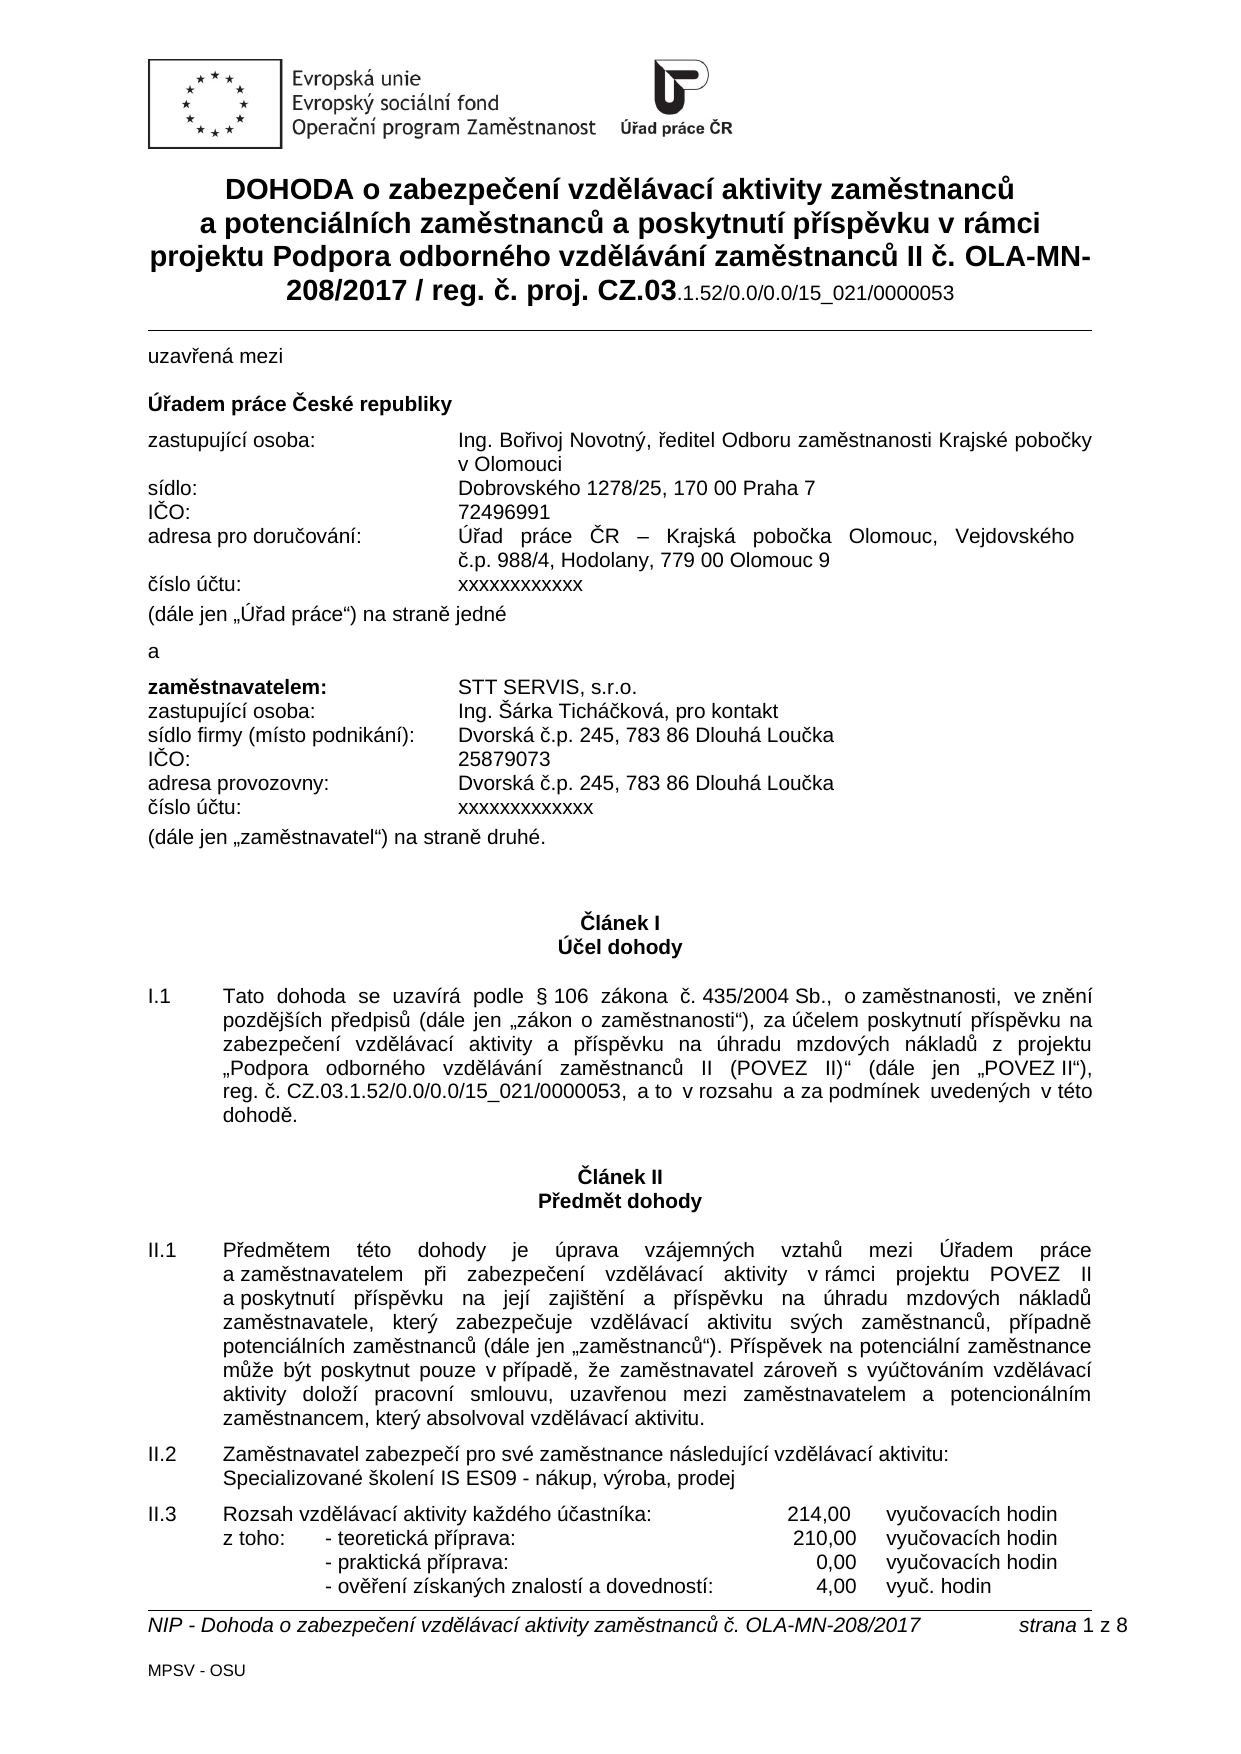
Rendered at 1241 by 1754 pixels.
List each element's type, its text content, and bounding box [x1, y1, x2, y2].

text Článek I [148, 911, 1092, 934]
text (dále jen „Úřad práce“) na straně jedné [148, 602, 1092, 626]
text zaměstnavatelem: STT SERVIS, s.r.o. [148, 675, 1092, 699]
text sídlo: Dobrovského 1278/25, 170 00 Praha 7 [148, 476, 1092, 500]
text Rozsah vzdělávací aktivity každého účastníka: 214,00 vyučovacích hodin z toho: - teoretická příprava: 210,00 vyučovacích hodin - praktická příprava: 0,00 vyučovacích hodin - ověření získaných znalostí a dovedností: 4,00 vyuč. hodin [148, 1502, 1092, 1598]
text Článek II [148, 1165, 1092, 1189]
text číslo účtu: xxxxxxxxxxxx [148, 572, 1092, 596]
text sídlo firmy (místo podnikání): Dvorská č.p. 245, 783 86 Dlouhá Loučka [148, 723, 1092, 747]
text číslo účtu: xxxxxxxxxxxxx [148, 795, 1092, 819]
text DOHODA o zabezpečení vzdělávací aktivity zaměstnanců a potenciálních zaměstnanců a poskytnutí příspěvku v rámci projektu Podpora odborného vzdělávání zaměstnanců II č. OLA-MN-208/2017 / reg. č. proj. CZ.03.1.52/0.0/0.0/15_021/0000053 [148, 172, 1092, 306]
picture [147, 59, 737, 149]
list Tato dohoda se uzavírá podle § 106 zákona č. 435/2004 Sb., o zaměstnanosti, ve znění pozdějších předpisů (dále jen „zákon o zaměstnanosti“), za účelem poskytnutí příspěvku na zabezpečení vzdělávací aktivity a příspěvku na úhradu mzdových nákladů z projektu „Podpora odborného vzdělávání zaměstnanců II (POVEZ II)“ (dále jen „POVEZ II“), reg. č. CZ.03.1.52/0.0/0.0/15_021/0000053, a to v rozsahu a za podmínek uvedených v této dohodě. [148, 983, 1092, 1127]
text Úřadem práce České republiky [148, 392, 1092, 416]
text IČO: 72496991 [148, 500, 1092, 524]
text adresa provozovny: Dvorská č.p. 245, 783 86 Dlouhá Loučka [148, 771, 1092, 795]
text IČO: 25879073 [148, 747, 1092, 771]
text Předmět dohody [148, 1189, 1092, 1213]
text Účel dohody [148, 934, 1092, 958]
text adresa pro doručování: Úřad práce ČR – Krajská pobočka Olomouc, Vejdovského č.p. 988/4, Hodolany, 779 00 Olomouc 9 [148, 524, 1092, 572]
text uzavřená mezi [148, 331, 1092, 368]
text a [148, 639, 1092, 663]
text zastupující osoba: Ing. Šárka Ticháčková, pro kontakt [148, 699, 1092, 723]
text Předmětem této dohody je úprava vzájemných vztahů mezi Úřadem práce a zaměstnavatelem při zabezpečení vzdělávací aktivity v rámci projektu POVEZ II a poskytnutí příspěvku na její zajištění a příspěvku na úhradu mzdových nákladů zaměstnavatele, který zabezpečuje vzdělávací aktivitu svých zaměstnanců, případně potenciálních zaměstnanců (dále jen „zaměstnanců“). Příspěvek na potenciální zaměstnance může být poskytnut pouze v případě, že zaměstnavatel zároveň s vyúčtováním vzdělávací aktivity doloží pracovní smlouvu, uzavřenou mezi zaměstnavatelem a potencionálním zaměstnancem, který absolvoval vzdělávací aktivitu. [148, 1238, 1092, 1429]
text zastupující osoba: Ing. Bořivoj Novotný, ředitel Odboru zaměstnanosti Krajské pobočky v Olomouci [148, 428, 1092, 476]
text Zaměstnavatel zabezpečí pro své zaměstnance následující vzdělávací aktivitu: Specializované školení IS ES09 - nákup, výroba, prodej [148, 1442, 1092, 1490]
text (dále jen „zaměstnavatel“) na straně druhé. [148, 825, 1092, 849]
